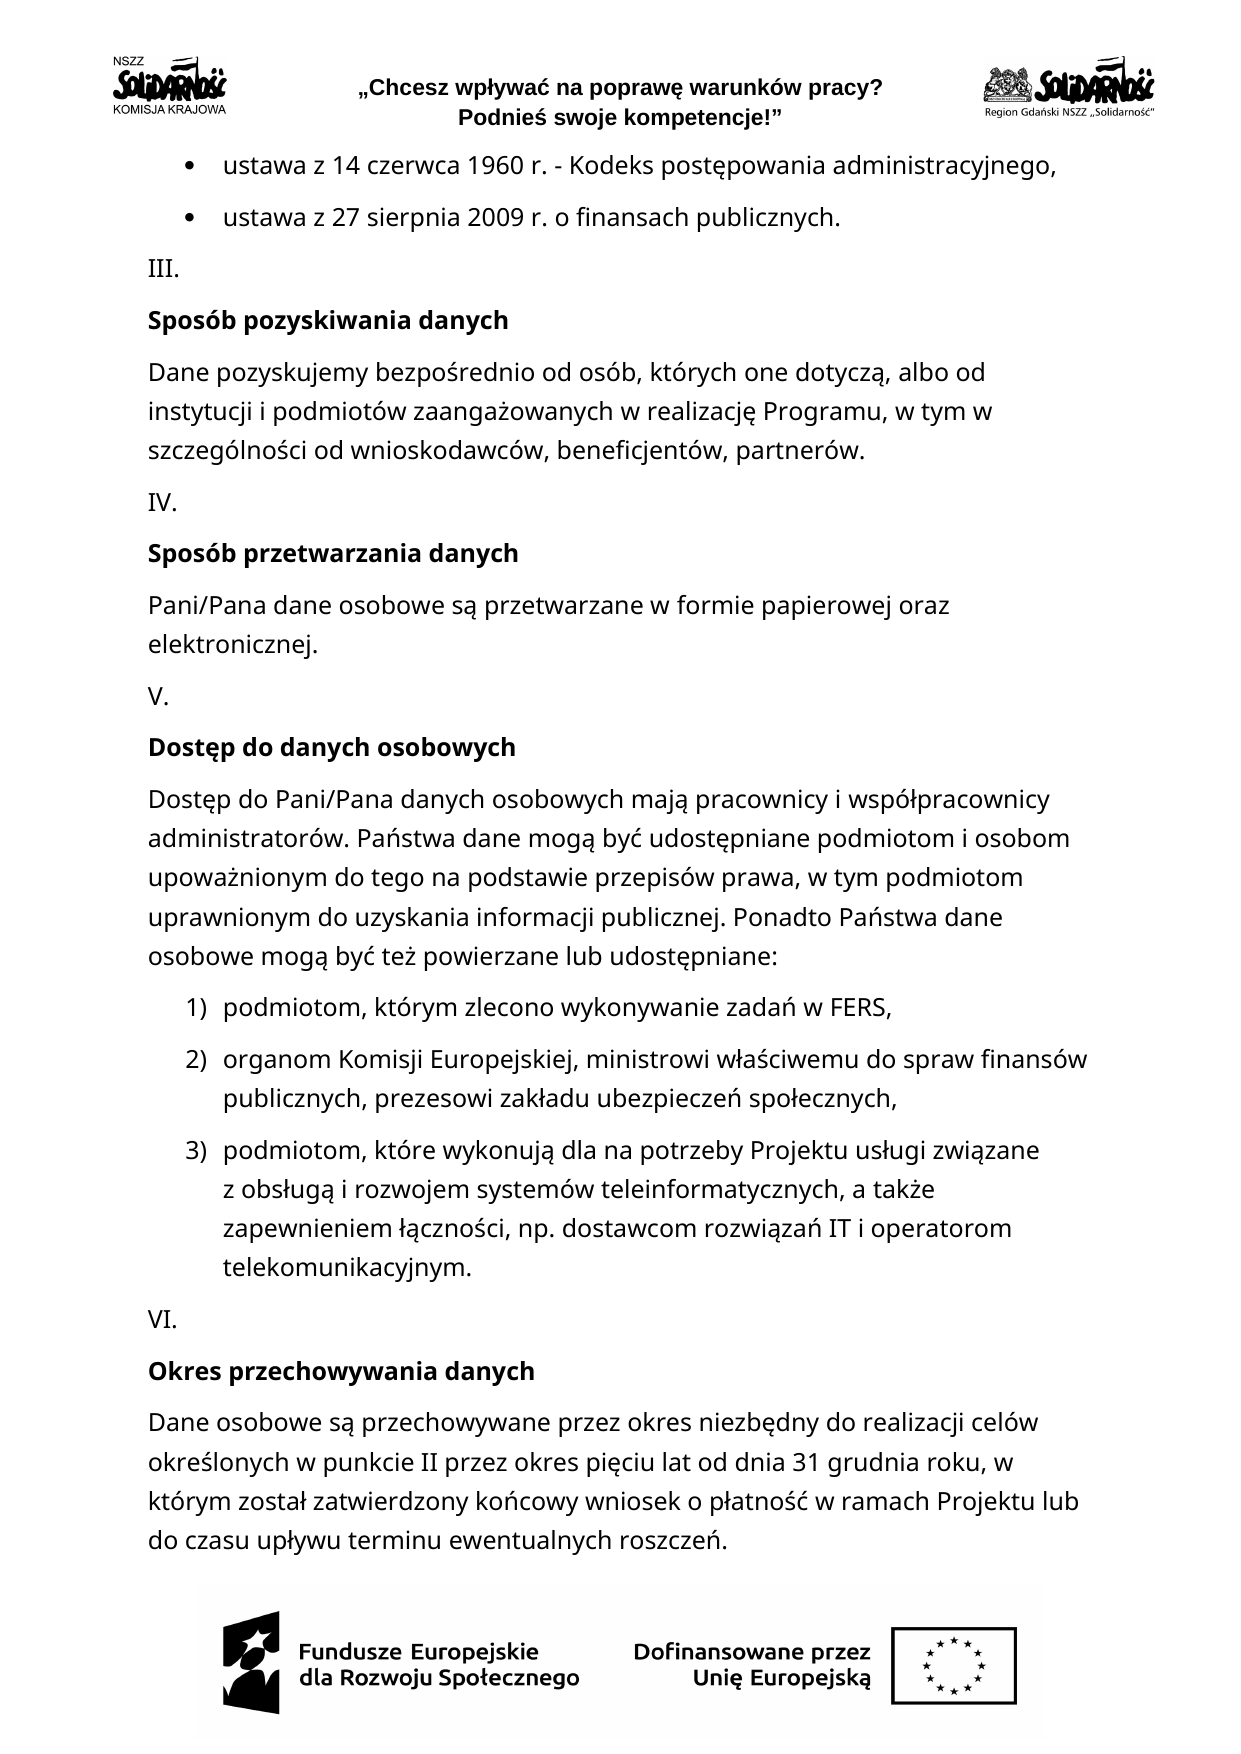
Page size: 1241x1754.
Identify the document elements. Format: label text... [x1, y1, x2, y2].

text Okres przechowywania danych [148, 1353, 1093, 1387]
text Dane osobowe są przechowywane przez okres niezbędny do realizacji celów określonych w punkcie II przez okres pięciu lat od dnia 31 grudnia roku, w którym został zatwierdzony końcowy wniosek o płatność w ramach Projektu lub do czasu upływu terminu ewentualnych roszczeń. [148, 1405, 1093, 1557]
text Sposób pozyskiwania danych [148, 303, 1093, 337]
list organom Komisji Europejskiej, ministrowi właściwemu do spraw finansów publicznych, prezesowi zakładu ubezpieczeń społecznych, [185, 1042, 1093, 1115]
text V. [148, 678, 1093, 712]
text Sposób przetwarzania danych [148, 536, 1093, 570]
text III. [148, 251, 1093, 285]
picture [111, 55, 229, 116]
text Pani/Pana dane osobowe są przetwarzane w formie papierowej oraz elektronicznej. [148, 588, 1093, 661]
text Dane pozyskujemy bezpośrednio od osób, których one dotyczą, albo od instytucji i podmiotów zaangażowanych w realizację Programu, w tym w szczególności od wnioskodawców, beneficjentów, partnerów. [148, 354, 1093, 467]
text Dostęp do Pani/Pana danych osobowych mają pracownicy i współpracownicy administratorów. Państwa dane mogą być udostępniane podmiotom i osobom upoważnionym do tego na podstawie przepisów prawa, w tym podmiotom uprawnionym do uzyskania informacji publicznej. Ponadto Państwa dane osobowe mogą być też powierzane lub udostępniane: [148, 782, 1093, 972]
list ustawa z 14 czerwca 1960 r. - Kodeks postępowania administracyjnego, [185, 148, 1093, 182]
text Dostęp do danych osobowych [148, 730, 1093, 764]
text VI. [148, 1302, 1093, 1336]
list podmiotom, które wykonują dla na potrzeby Projektu usługi związane z obsługą i rozwojem systemów teleinformatycznych, a także zapewnieniem łączności, np. dostawcom rozwiązań IT i operatorom telekomunikacyjnym. [185, 1133, 1093, 1284]
picture [983, 56, 1155, 118]
text IV. [148, 484, 1093, 518]
list ustawa z 27 sierpnia 2009 r. o finansach publicznych. [185, 199, 1093, 233]
list podmiotom, którym zlecono wykonywanie zadań w FERS, [185, 990, 1093, 1024]
picture [195, 1585, 1045, 1740]
